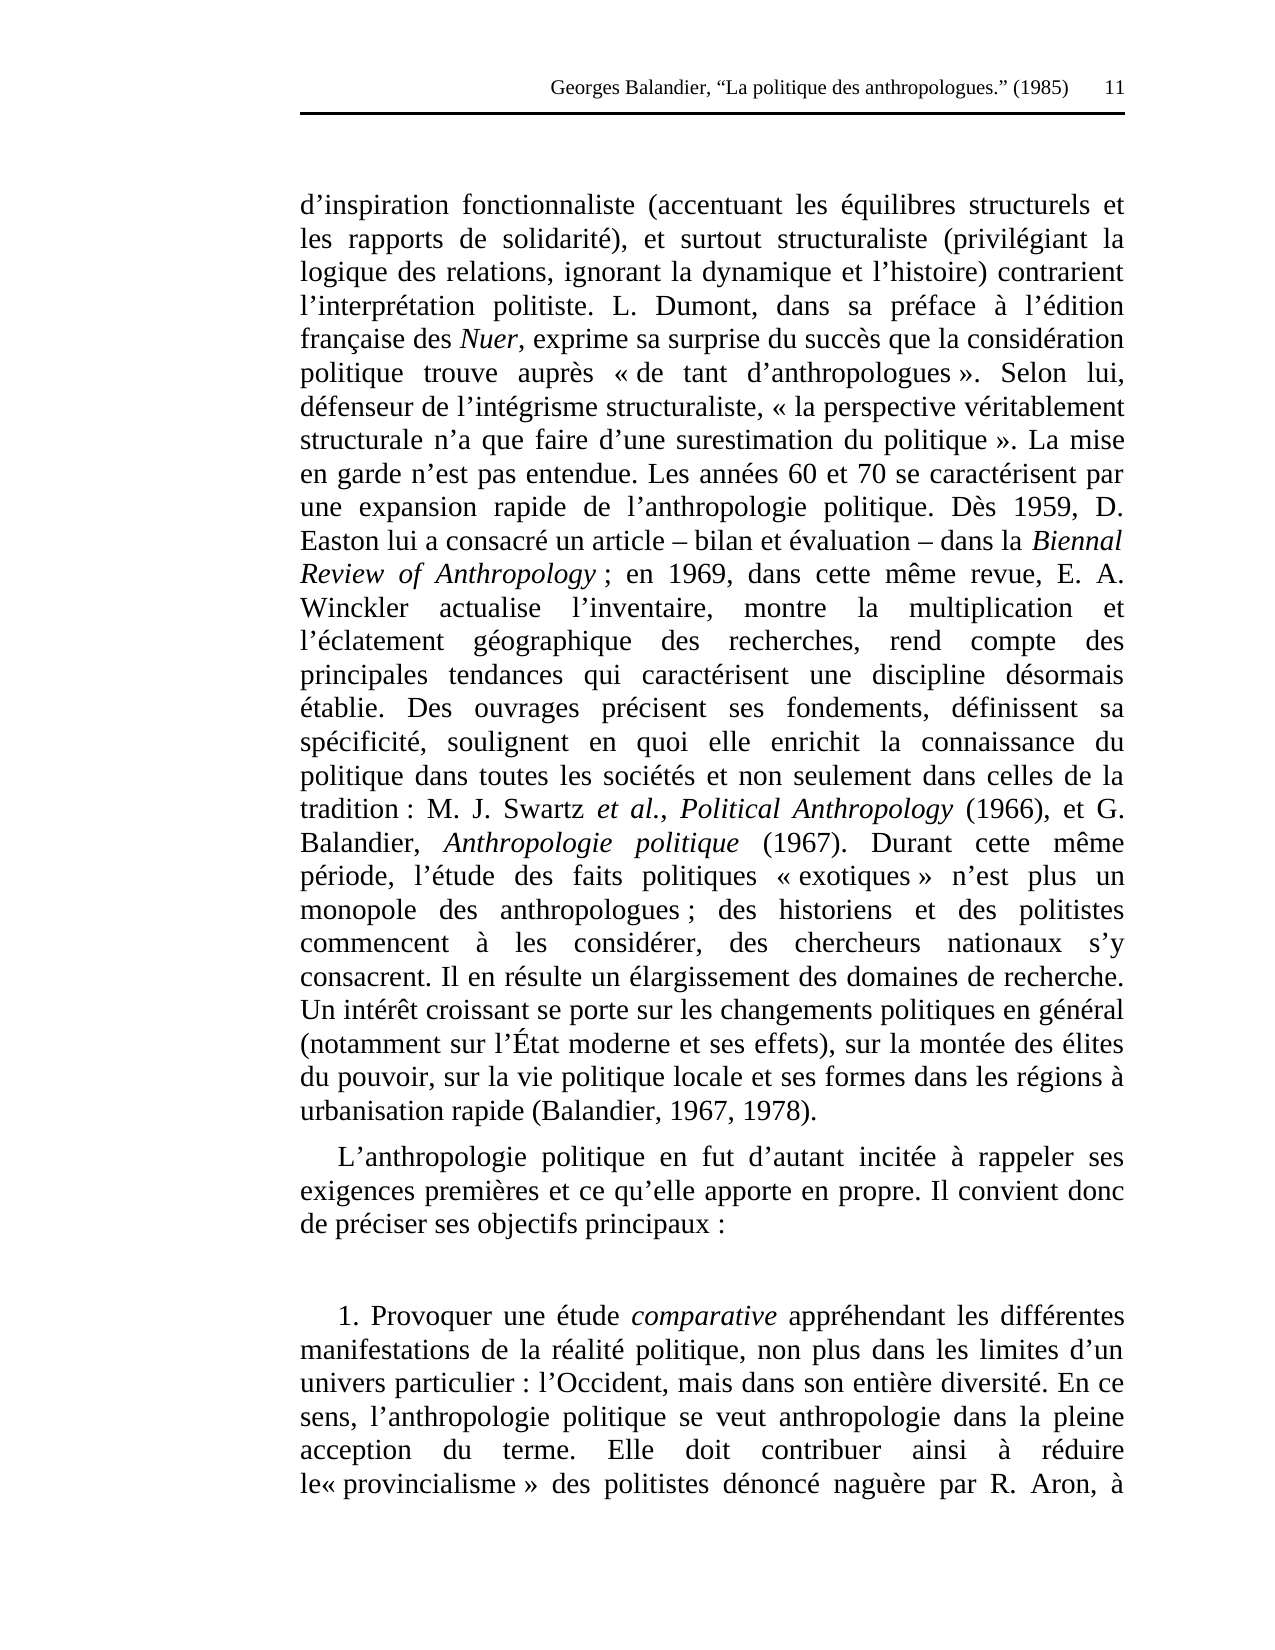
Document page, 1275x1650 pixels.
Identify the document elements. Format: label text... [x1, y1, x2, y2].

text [300, 187, 1125, 1127]
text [300, 1298, 1125, 1499]
text L’anthropologie politique en fut d’autant incitée à rappeler ses exigences premières et ce qu’elle apporte en propre. Il convient donc de préciser ses objectifs principaux : [300, 1139, 1125, 1240]
